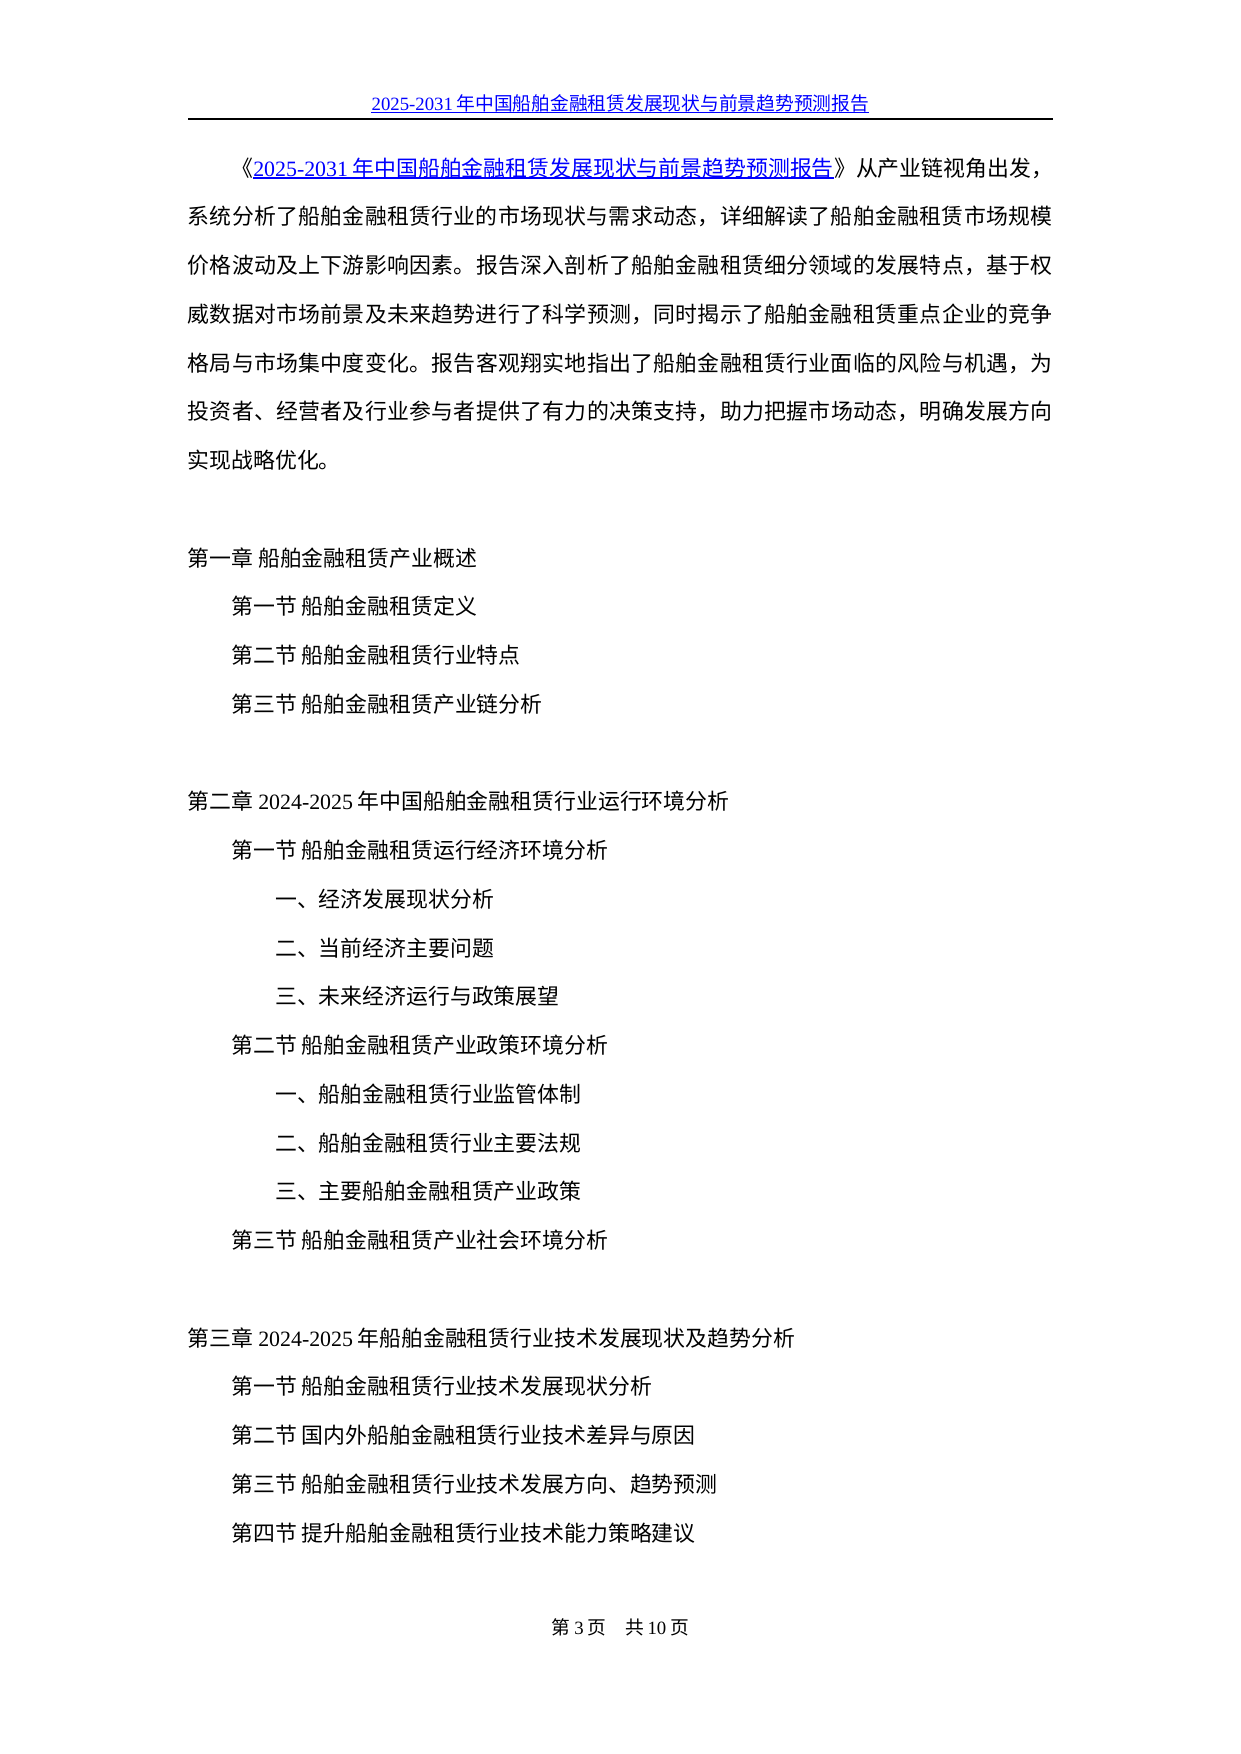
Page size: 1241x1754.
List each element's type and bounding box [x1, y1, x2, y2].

text [187, 150, 1053, 1548]
